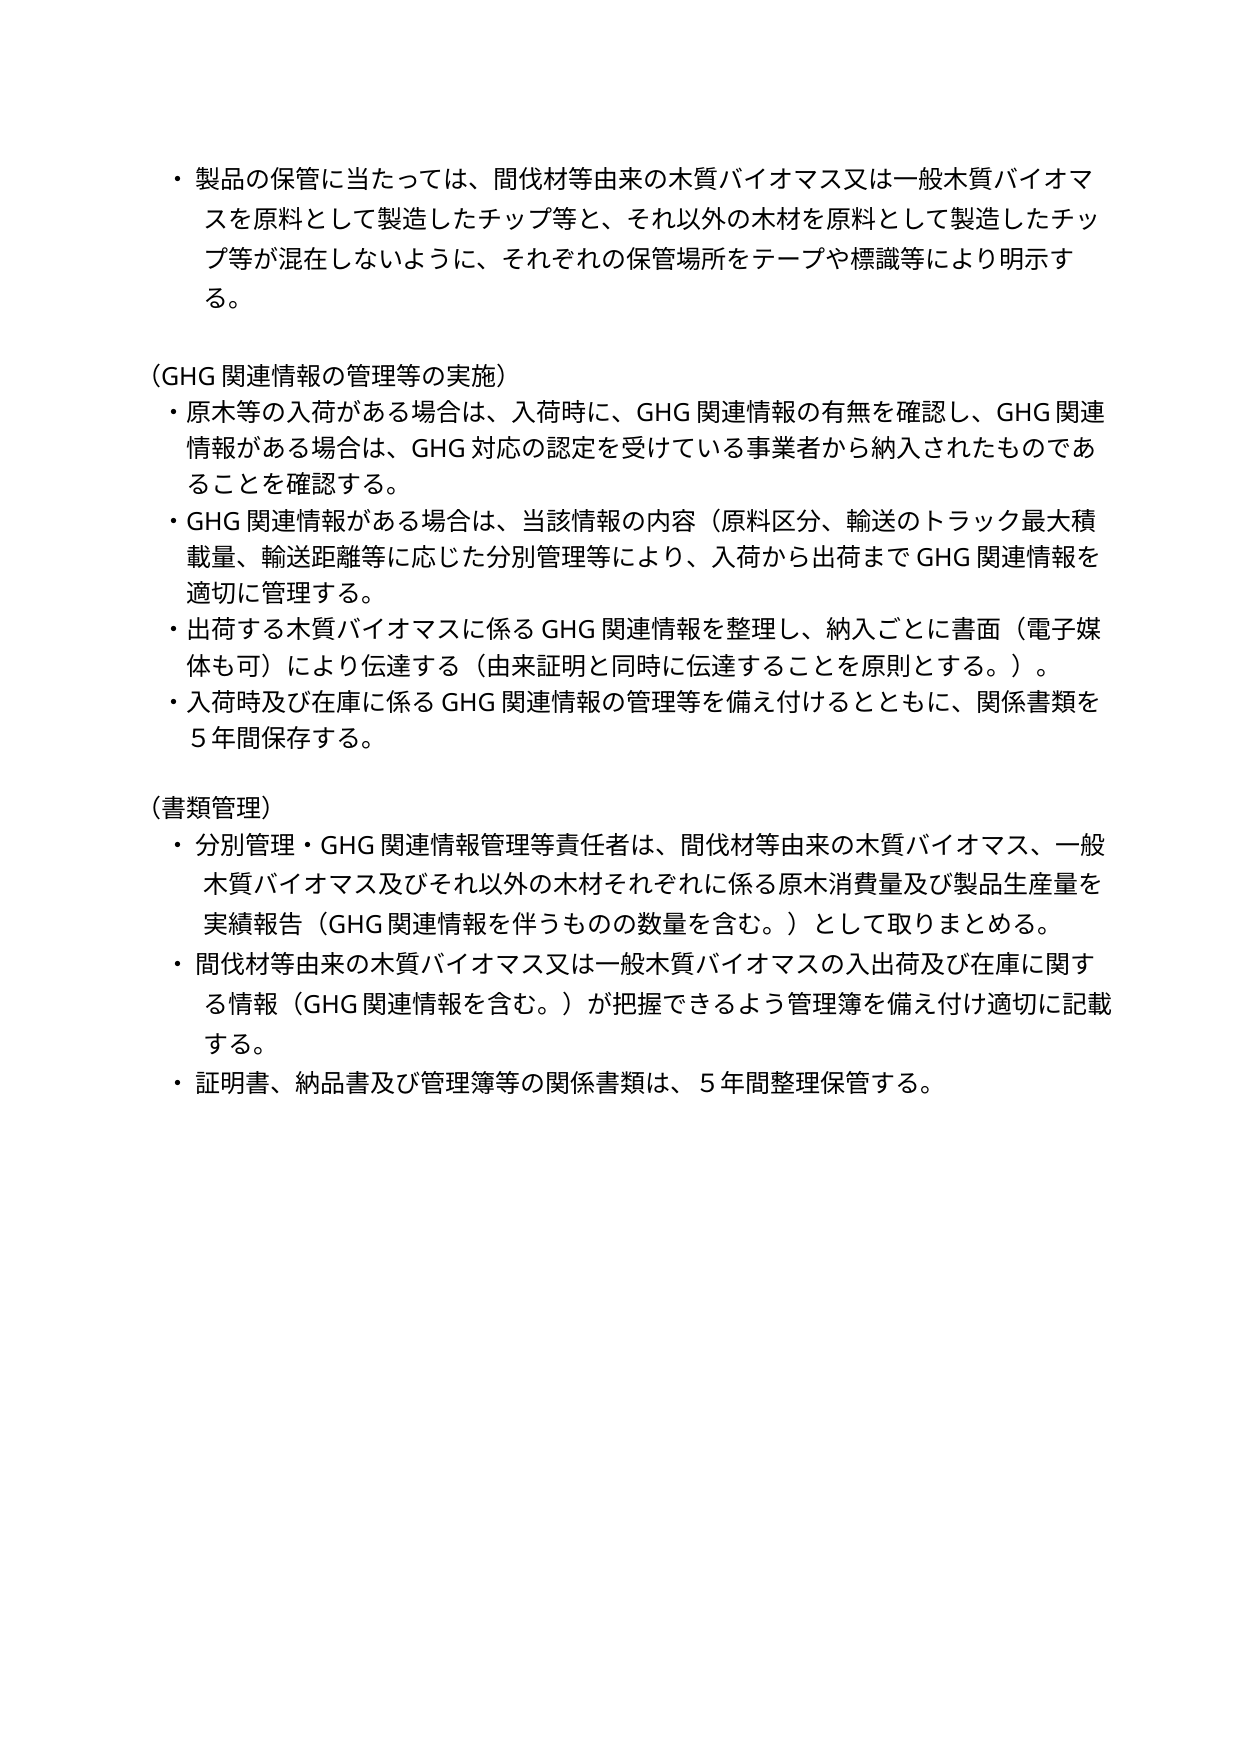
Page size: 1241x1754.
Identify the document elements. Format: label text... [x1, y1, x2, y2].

list ・ 間伐材等由来の木質バイオマス又は一般木質バイオマスの入出荷及び在庫に関する情報（GHG関連情報を含む。）が把握できるよう管理簿を備え付け適切に記載する。 [165, 944, 1116, 1060]
text ・GHG関連情報がある場合は、当該情報の内容（原料区分、輸送のトラック最大積載量、輸送距離等に応じた分別管理等により、入荷から出荷までGHG関連情報を適切に管理する。 [136, 501, 1116, 610]
text （書類管理） [136, 789, 1116, 825]
list ・ 分別管理・GHG関連情報管理等責任者は、間伐材等由来の木質バイオマス、一般木質バイオマス及びそれ以外の木材それぞれに係る原木消費量及び製品生産量を実績報告（GHG関連情報を伴うものの数量を含む。）として取りまとめる。 [165, 825, 1116, 941]
list ・ 製品の保管に当たっては、間伐材等由来の木質バイオマス又は一般木質バイオマスを原料として製造したチップ等と、それ以外の木材を原料として製造したチップ等が混在しないように、それぞれの保管場所をテープや標識等により明示する。 [165, 159, 1116, 315]
text ・出荷する木質バイオマスに係るGHG関連情報を整理し、納入ごとに書面（電子媒体も可）により伝達する（由来証明と同時に伝達することを原則とする。）。 [136, 610, 1116, 682]
list ・ 証明書、納品書及び管理簿等の関係書類は、５年間整理保管する。 [153, 1064, 1116, 1100]
text ・入荷時及び在庫に係るGHG関連情報の管理等を備え付けるとともに、関係書類を５年間保存する。 [136, 682, 1116, 755]
text ・原木等の入荷がある場合は、入荷時に、GHG関連情報の有無を確認し、GHG関連情報がある場合は、GHG対応の認定を受けている事業者から納入されたものであることを確認する。 [136, 392, 1116, 501]
text （GHG関連情報の管理等の実施） [136, 356, 1116, 392]
